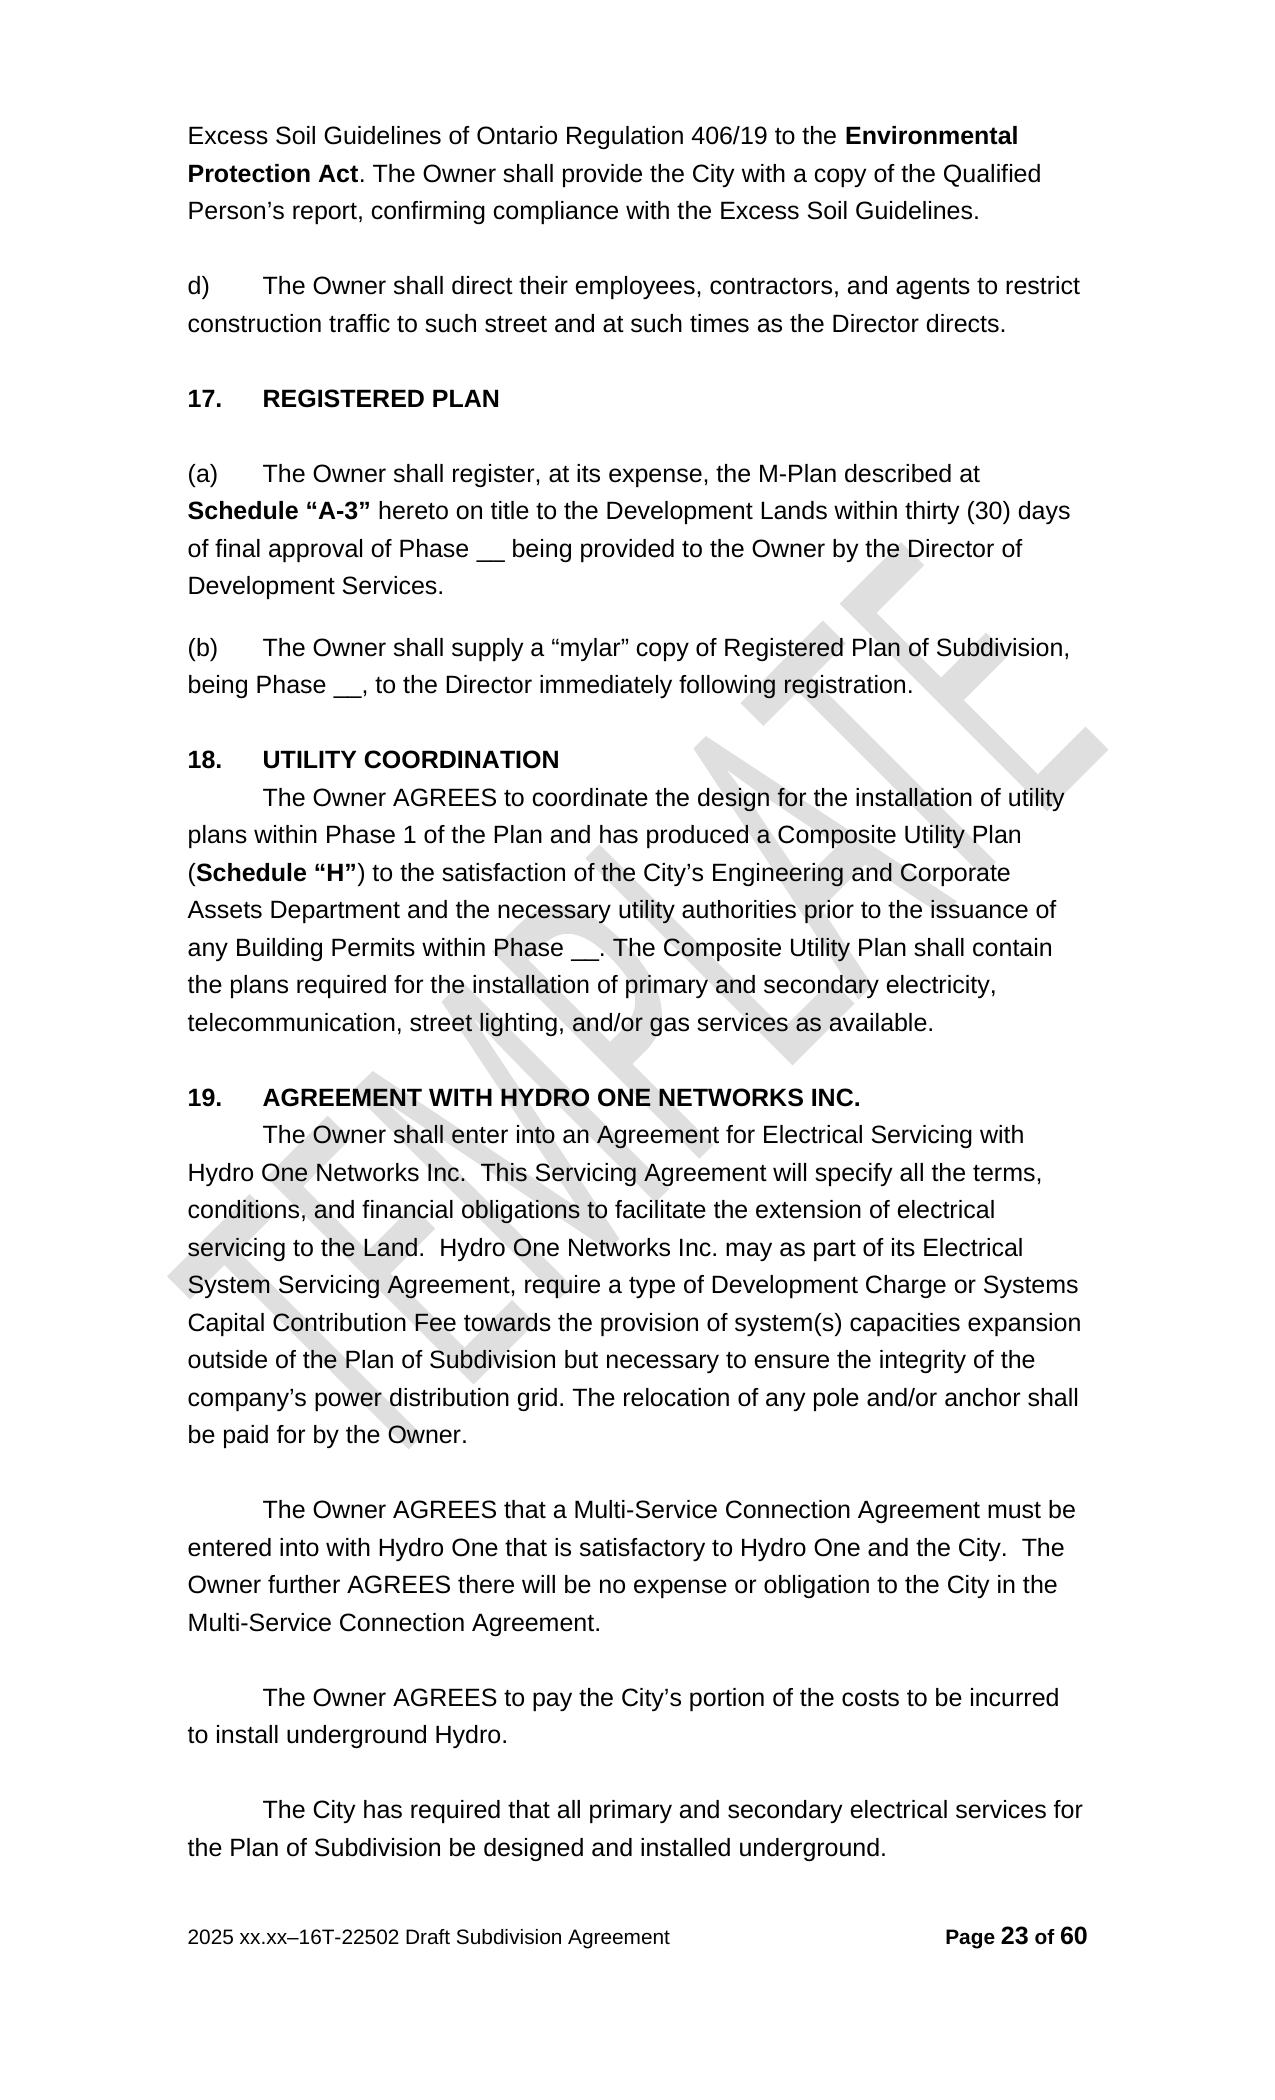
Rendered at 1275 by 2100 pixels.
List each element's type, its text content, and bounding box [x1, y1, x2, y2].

text The Owner agrees to pay the City’s portion of the costs to be incurred to install underground Hydro. [187, 1674, 1087, 1749]
text d) The Owner shall direct their employees, contractors, and agents to restrict construction traffic to such street and at such times as the Director directs. [187, 262, 1087, 337]
text The City has required that all primary and secondary electrical services for the Plan of Subdivision be designed and installed underground. [187, 1787, 1087, 1862]
text The Owner shall enter into an Agreement for Electrical Servicing with Hydro One Networks Inc. This Servicing Agreement will specify all the terms, conditions, and financial obligations to facilitate the extension of electrical servicing to the Land. Hydro One Networks Inc. may as part of its Electrical System Servicing Agreement, require a type of Development Charge or Systems Capital Contribution Fee towards the provision of system(s) capacities expansion outside of the Plan of Subdivision but necessary to ensure the integrity of the company’s power distribution grid. The relocation of any pole and/or anchor shall be paid for by the Owner. [187, 1112, 1087, 1449]
text (b) The Owner shall supply a “mylar” copy of Registered Plan of Subdivision, being Phase __, to the Director immediately following registration. [187, 624, 1087, 699]
text 17. REGISTERED PLAN [187, 375, 1087, 412]
text (a) The Owner shall register, at its expense, the M-Plan described at Schedule “A-3” hereto on title to the Development Lands within thirty (30) days of final approval of Phase __ being provided to the Owner by the Director of Development Services. [187, 450, 1087, 600]
text 18. UTILITY COORDINATION [187, 737, 1087, 774]
text The Owner AGREES that a Multi-Service Connection Agreement must be entered into with Hydro One that is satisfactory to Hydro One and the City. The Owner further AGREES there will be no expense or obligation to the City in the Multi-Service Connection Agreement. [187, 1487, 1087, 1637]
text 19. AGREEMENT WITH HYDRO ONE NETWORKS INC. [187, 1074, 1087, 1112]
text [187, 112, 1087, 225]
text The Owner AGREES to coordinate the design for the installation of utility plans within Phase 1 of the Plan and has produced a Composite Utility Plan (Schedule “H”) to the satisfaction of the City’s Engineering and Corporate Assets Department and the necessary utility authorities prior to the issuance of any Building Permits within Phase __. The Composite Utility Plan shall contain the plans required for the installation of primary and secondary electricity, telecommunication, street lighting, and/or gas services as available. [187, 774, 1087, 1037]
